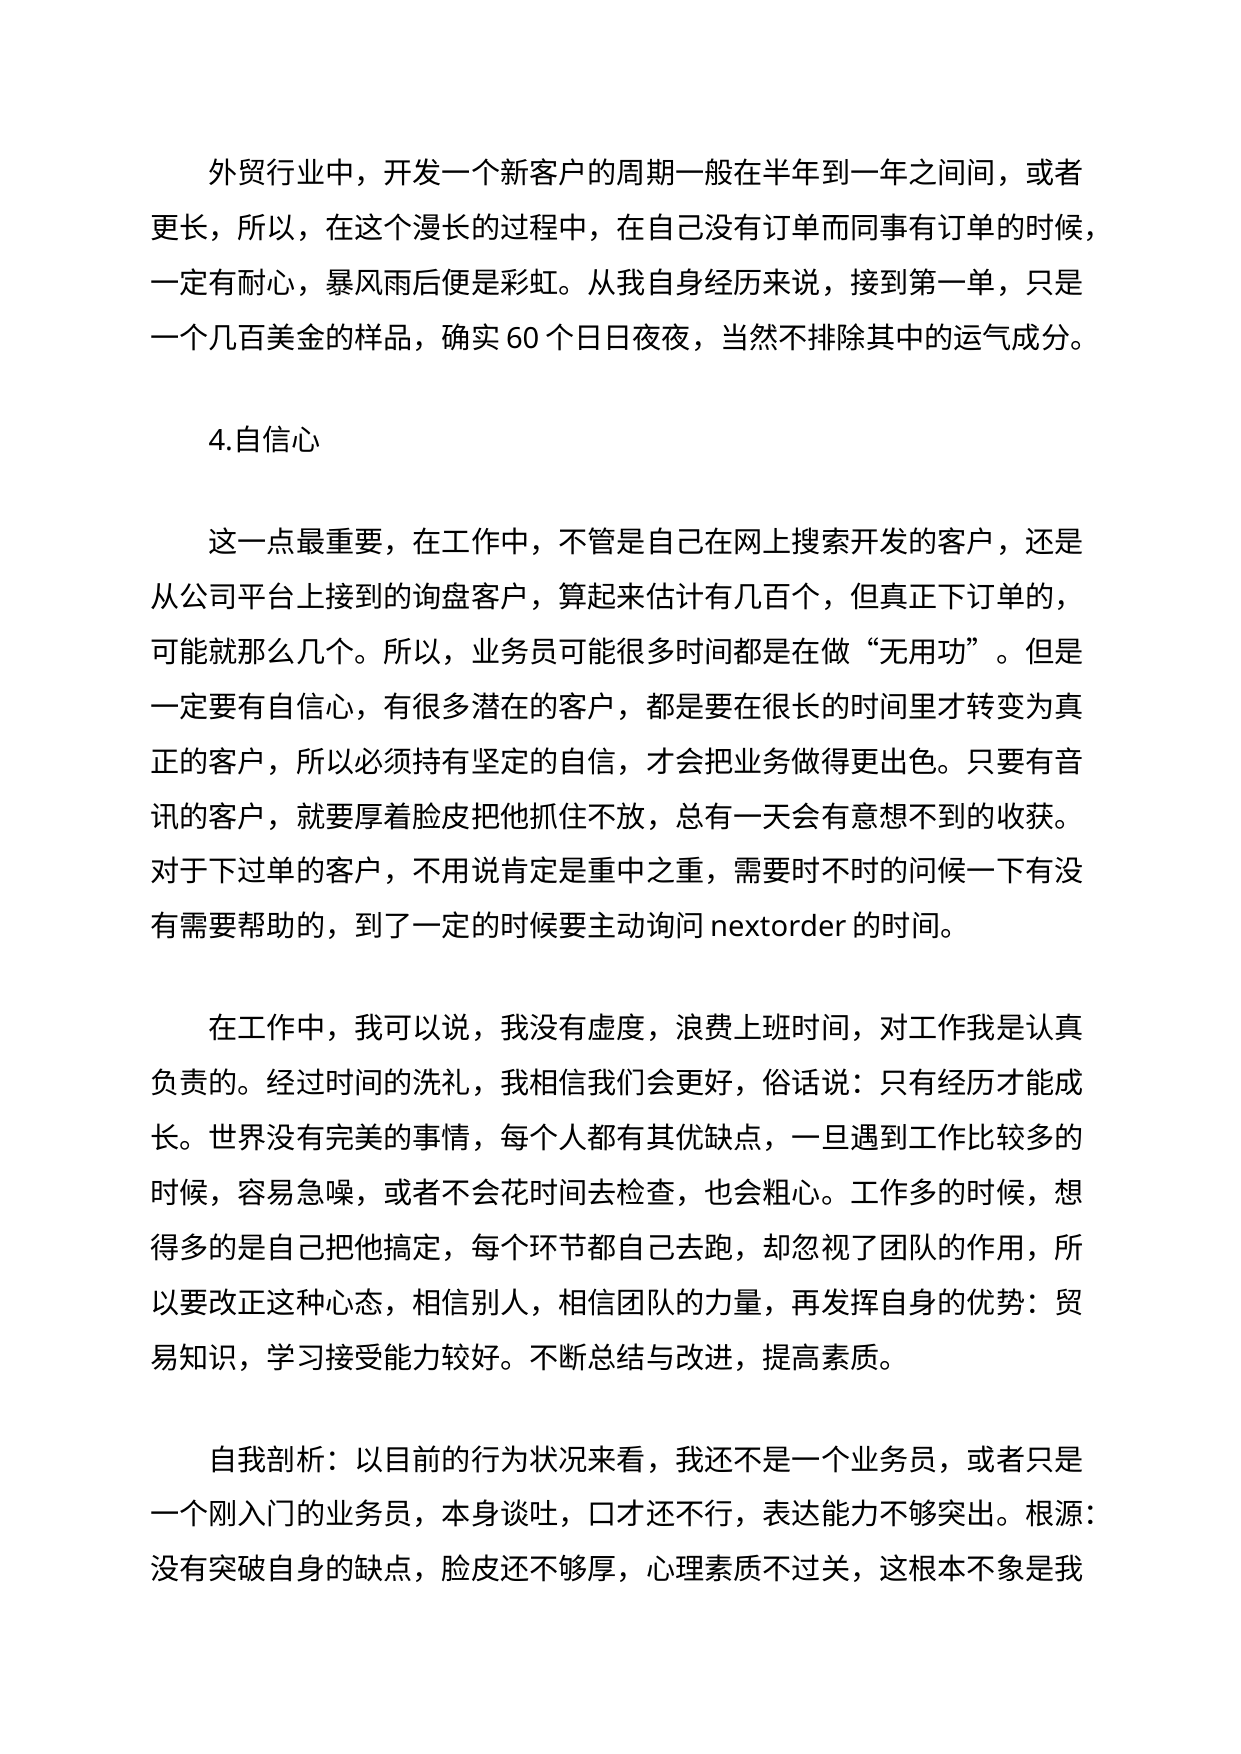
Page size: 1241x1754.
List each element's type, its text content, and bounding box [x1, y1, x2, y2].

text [150, 1436, 1090, 1588]
text 4.自信心 [150, 417, 1090, 459]
text 在工作中，我可以说，我没有虚度，浪费上班时间，对工作我是认真负责的。经过时间的洗礼，我相信我们会更好，俗话说：只有经历才能成长。世界没有完美的事情，每个人都有其优缺点，一旦遇到工作比较多的时候，容易急噪，或者不会花时间去检查，也会粗心。工作多的时候，想得多的是自己把他搞定，每个环节都自己去跑，却忽视了团队的作用，所以要改正这种心态，相信别人，相信团队的力量，再发挥自身的优势：贸易知识，学习接受能力较好。不断总结与改进，提高素质。 [150, 1005, 1090, 1377]
text 这一点最重要，在工作中，不管是自己在网上搜索开发的客户，还是从公司平台上接到的询盘客户，算起来估计有几百个，但真正下订单的，可能就那么几个。所以，业务员可能很多时间都是在做“无用功”。但是一定要有自信心，有很多潜在的客户，都是要在很长的时间里才转变为真正的客户，所以必须持有坚定的自信，才会把业务做得更出色。只要有音讯的客户，就要厚着脸皮把他抓住不放，总有一天会有意想不到的收获。对于下过单的客户，不用说肯定是重中之重，需要时不时的问候一下有没有需要帮助的，到了一定的时候要主动询问nextorder的时间。 [150, 519, 1090, 945]
text 外贸行业中，开发一个新客户的周期一般在半年到一年之间间，或者更长，所以，在这个漫长的过程中，在自己没有订单而同事有订单的时候，一定有耐心，暴风雨后便是彩虹。从我自身经历来说，接到第一单，只是一个几百美金的样品，确实60个日日夜夜，当然不排除其中的运气成分。 [150, 150, 1090, 357]
